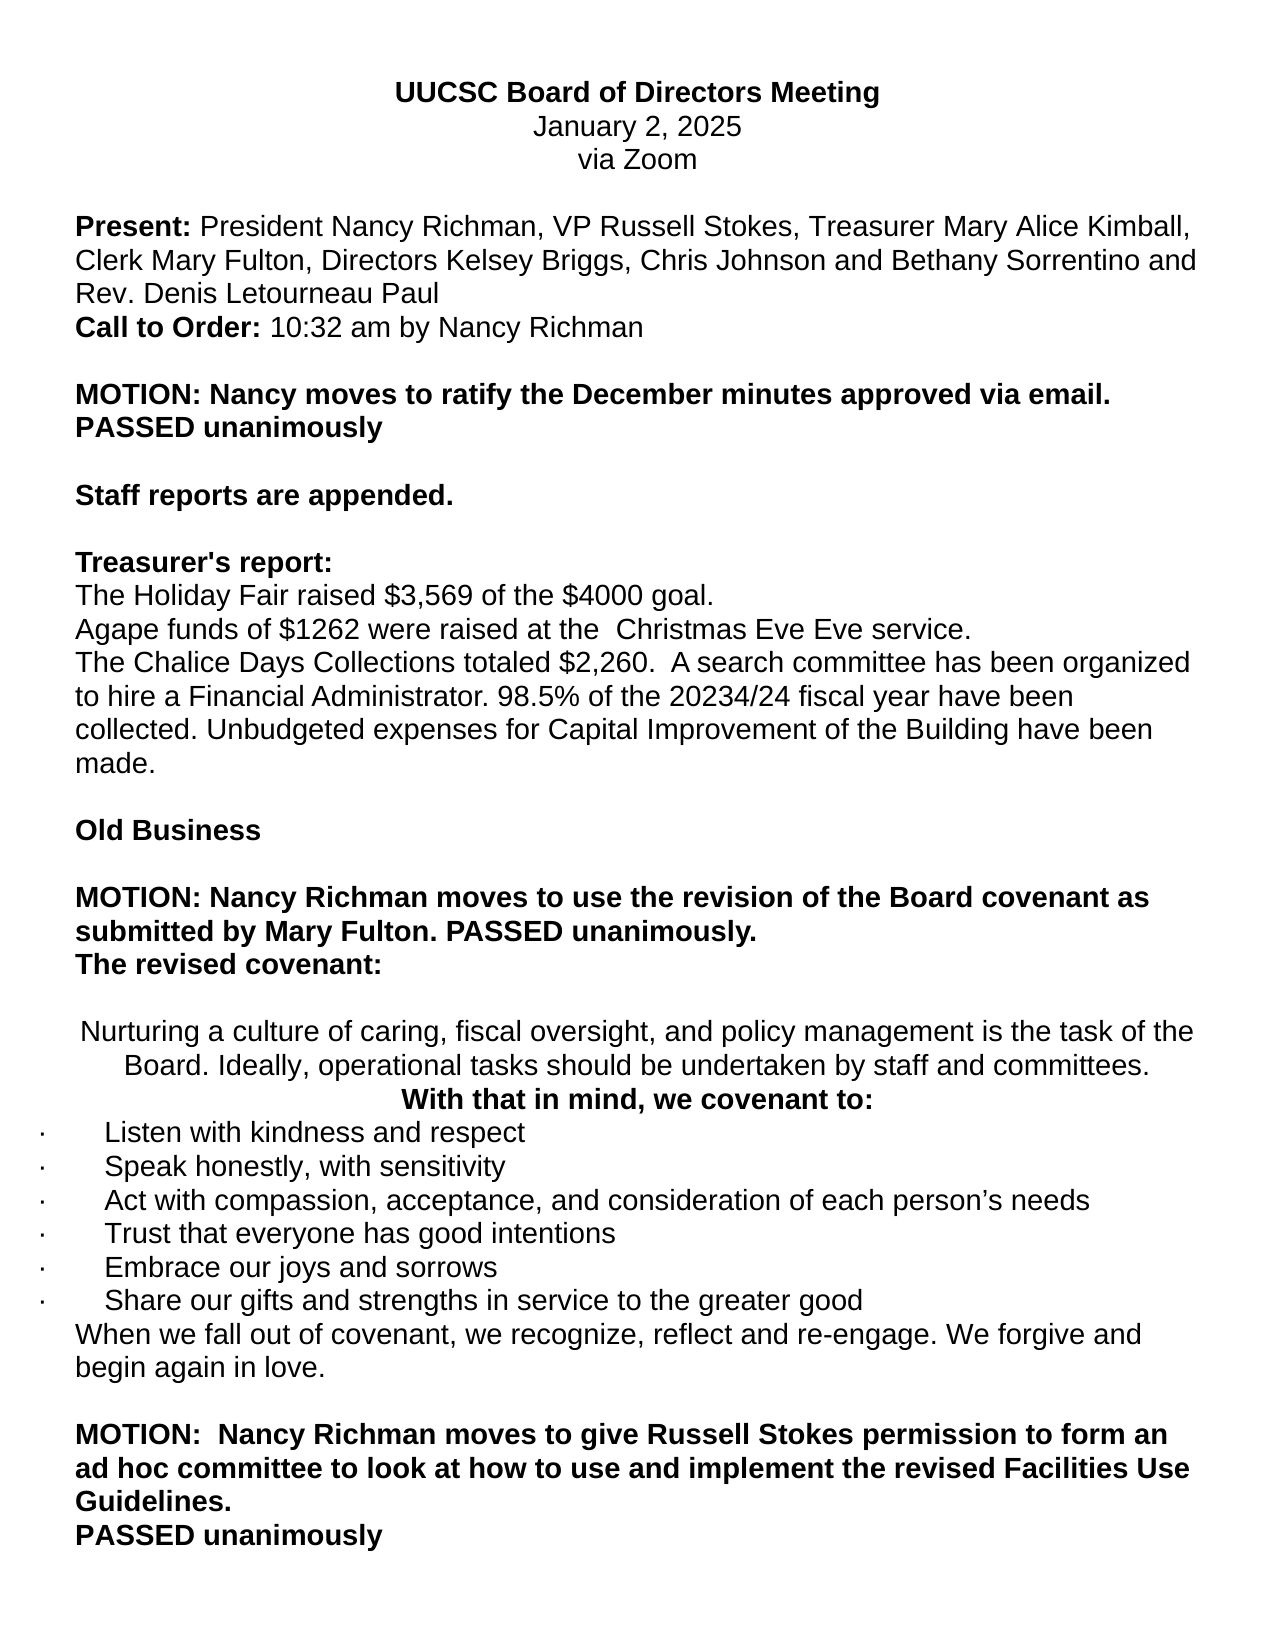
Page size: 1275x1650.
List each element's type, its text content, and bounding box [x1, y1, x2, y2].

text January 2, 2025 [75, 108, 1200, 142]
text Present: President Nancy Richman, VP Russell Stokes, Treasurer Mary Alice Kimball, Clerk Mary Fulton, Directors Kelsey Briggs, Chris Johnson and Bethany Sorrentino and Rev. Denis Letourneau Paul [75, 209, 1200, 310]
text · Act with compassion, acceptance, and consideration of each person’s needs [37, 1182, 1200, 1216]
text · Embrace our joys and sorrows [37, 1249, 1200, 1283]
text Old Business [75, 813, 1200, 846]
text The Holiday Fair raised $3,569 of the $4000 goal. [75, 578, 1200, 612]
text The Chalice Days Collections totaled $2,260. A search committee has been organized to hire a Financial Administrator. 98.5% of the 20234/24 fiscal year have been collected. Unbudgeted expenses for Capital Improvement of the Building have been made. [75, 645, 1200, 779]
text The revised covenant: [75, 947, 1200, 981]
text PASSED unanimously [75, 1518, 1200, 1551]
text MOTION: Nancy moves to ratify the December minutes approved via email. PASSED unanimously [75, 377, 1200, 444]
text · Listen with kindness and respect [37, 1115, 1200, 1149]
text MOTION: Nancy Richman moves to give Russell Stokes permission to form an ad hoc committee to look at how to use and implement the revised Facilities Use Guidelines. [75, 1417, 1200, 1518]
text via Zoom [75, 142, 1200, 176]
text MOTION: Nancy Richman moves to use the revision of the Board covenant as submitted by Mary Fulton. PASSED unanimously. [75, 880, 1200, 947]
text Treasurer's report: [75, 544, 1200, 578]
text Staff reports are appended. [75, 477, 1200, 511]
text · Trust that everyone has good intentions [37, 1216, 1200, 1249]
text · Share our gifts and strengths in service to the greater good [37, 1283, 1200, 1317]
text · Speak honestly, with sensitivity [37, 1149, 1200, 1182]
text Agape funds of $1262 were raised at the Christmas Eve Eve service. [75, 612, 1200, 645]
text Nurturing a culture of caring, fiscal oversight, and policy management is the task of the Board. Ideally, operational tasks should be undertaken by staff and committees. [75, 1014, 1200, 1081]
text Call to Order: 10:32 am by Nancy Richman [75, 310, 1200, 343]
text UUCSC Board of Directors Meeting [75, 75, 1200, 108]
text With that in mind, we covenant to: [75, 1082, 1200, 1115]
text When we fall out of covenant, we recognize, reflect and re-engage. We forgive and begin again in love. [75, 1317, 1200, 1384]
